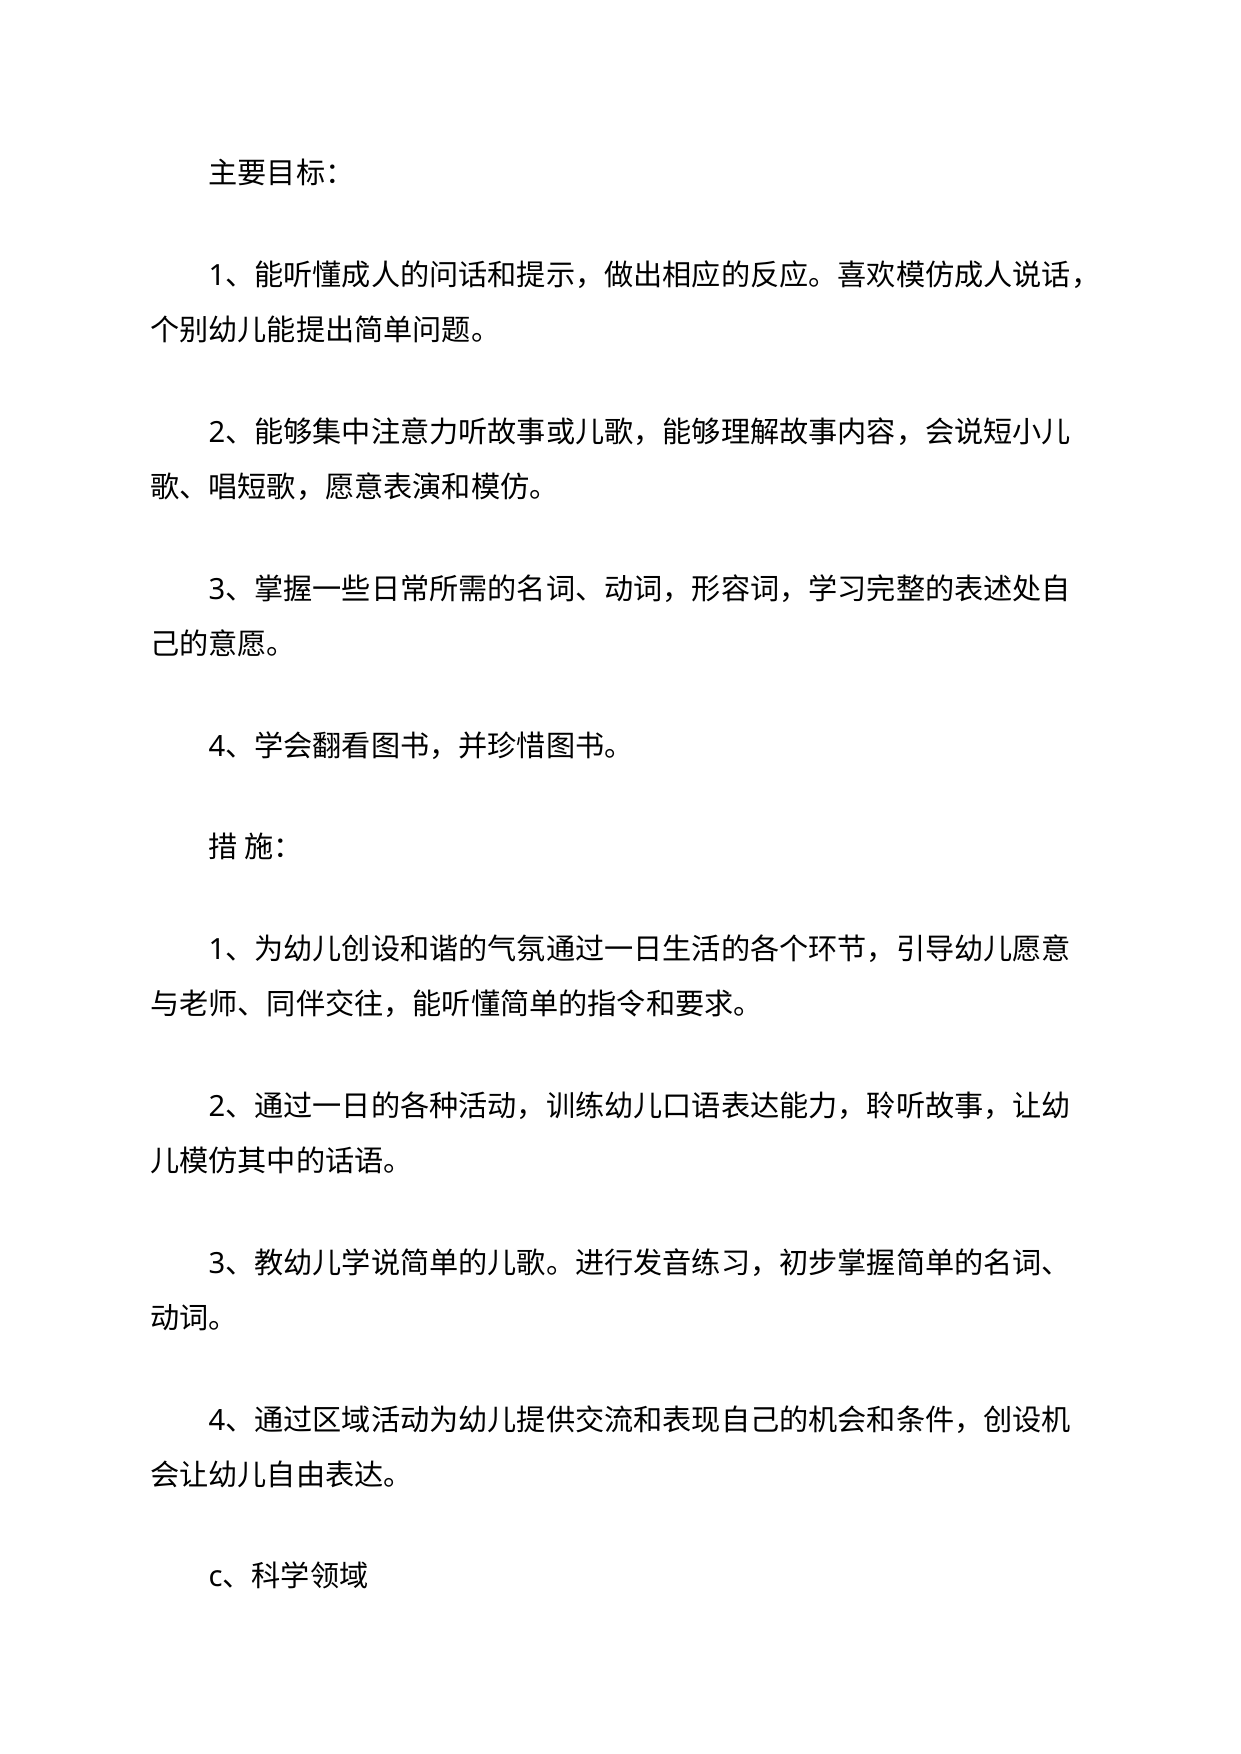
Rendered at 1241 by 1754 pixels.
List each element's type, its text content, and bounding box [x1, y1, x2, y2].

text 2、能够集中注意力听故事或儿歌，能够理解故事内容，会说短小儿歌、唱短歌，愿意表演和模仿。 [150, 408, 1090, 506]
text c、科学领域 [150, 1553, 1090, 1595]
text 2、通过一日的各种活动，训练幼儿口语表达能力，聆听故事，让幼儿模仿其中的话语。 [150, 1083, 1090, 1180]
text 措 施： [150, 824, 1090, 866]
text 主要目标： [150, 150, 1090, 192]
text 3、掌握一些日常所需的名词、动词，形容词，学习完整的表述处自己的意愿。 [150, 565, 1090, 663]
text 4、通过区域活动为幼儿提供交流和表现自己的机会和条件，创设机会让幼儿自由表达。 [150, 1396, 1090, 1493]
text 1、能听懂成人的问话和提示，做出相应的反应。喜欢模仿成人说话，个别幼儿能提出简单问题。 [150, 252, 1090, 349]
text 4、学会翻看图书，并珍惜图书。 [150, 722, 1090, 764]
text 3、教幼儿学说简单的儿歌。进行发音练习，初步掌握简单的名词、动词。 [150, 1239, 1090, 1337]
text 1、为幼儿创设和谐的气氛通过一日生活的各个环节，引导幼儿愿意与老师、同伴交往，能听懂简单的指令和要求。 [150, 926, 1090, 1023]
